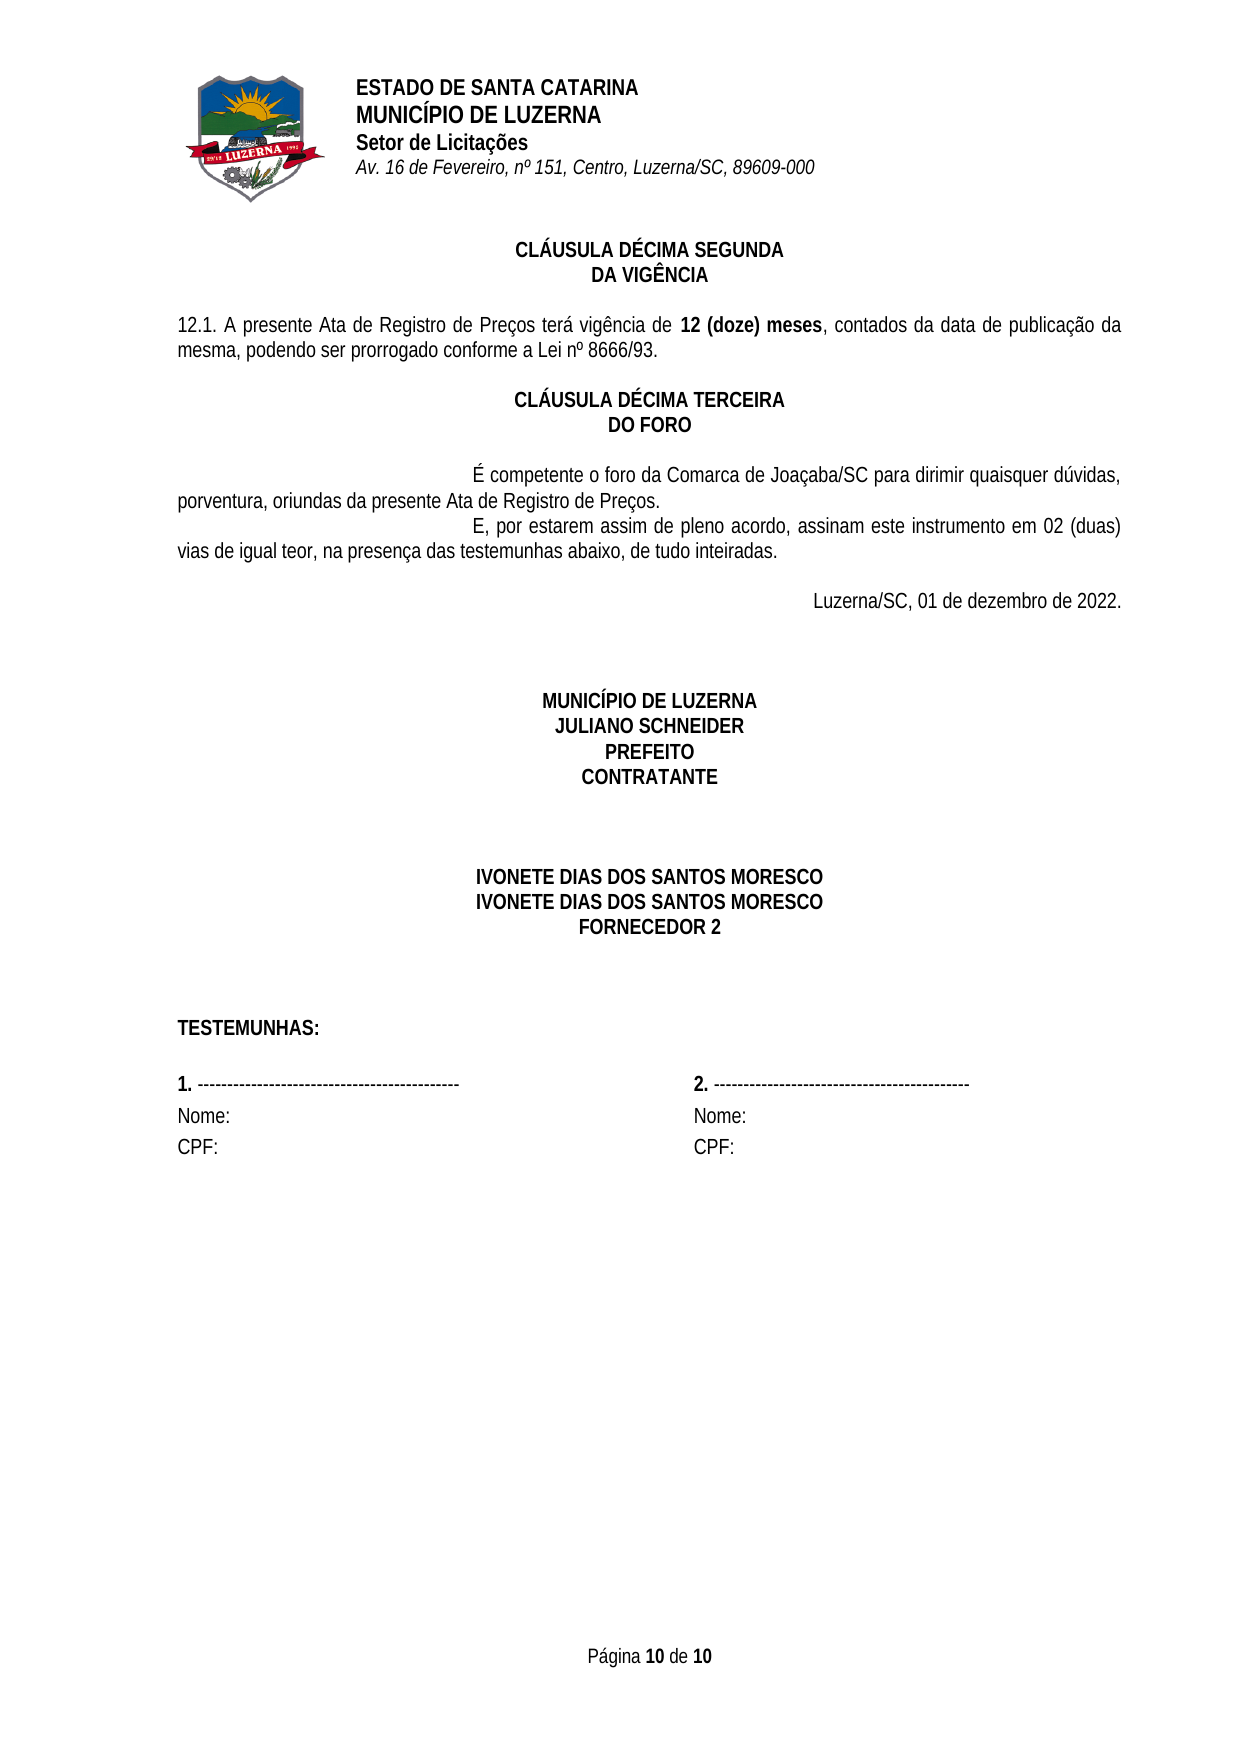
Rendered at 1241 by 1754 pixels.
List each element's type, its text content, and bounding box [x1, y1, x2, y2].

text IVONETE DIAS DOS SANTOS MORESCO [177, 889, 1122, 914]
text PREFEITO [177, 738, 1122, 764]
text CONTRATANTE [177, 764, 1122, 789]
text CLÁUSULA DÉCIMA TERCEIRA [177, 387, 1122, 412]
text CPF: CPF: [177, 1134, 1122, 1159]
text CLÁUSULA DÉCIMA SEGUNDA [177, 236, 1122, 262]
text Nome: Nome: [177, 1102, 1122, 1128]
text 12.1. A presente Ata de Registro de Preços terá vigência de 12 (doze) meses, contados da data de publicação da mesma, podendo ser prorrogado conforme a Lei nº 8666/93. [177, 312, 1122, 362]
text FORNECEDOR 2 [177, 914, 1122, 939]
text DA VIGÊNCIA [177, 262, 1122, 287]
text E, por estarem assim de pleno acordo, assinam este instrumento em 02 (duas) vias de igual teor, na presença das testemunhas abaixo, de tudo inteiradas. [177, 513, 1122, 563]
text JULIANO SCHNEIDER [177, 713, 1122, 738]
text É competente o foro da Comarca de Joaçaba/SC para dirimir quaisquer dúvidas, porventura, oriundas da presente Ata de Registro de Preços. [177, 462, 1122, 513]
text TESTEMUNHAS: [177, 1015, 1122, 1040]
text Luzerna/SC, 01 de dezembro de 2022. [177, 588, 1122, 613]
picture [184, 73, 325, 203]
text DO FORO [177, 412, 1122, 437]
text IVONETE DIAS DOS SANTOS MORESCO [177, 864, 1122, 889]
text 1. -------------------------------------------- 2. ------------------------------------------- [177, 1071, 1122, 1096]
text MUNICÍPIO DE LUZERNA [177, 688, 1122, 713]
